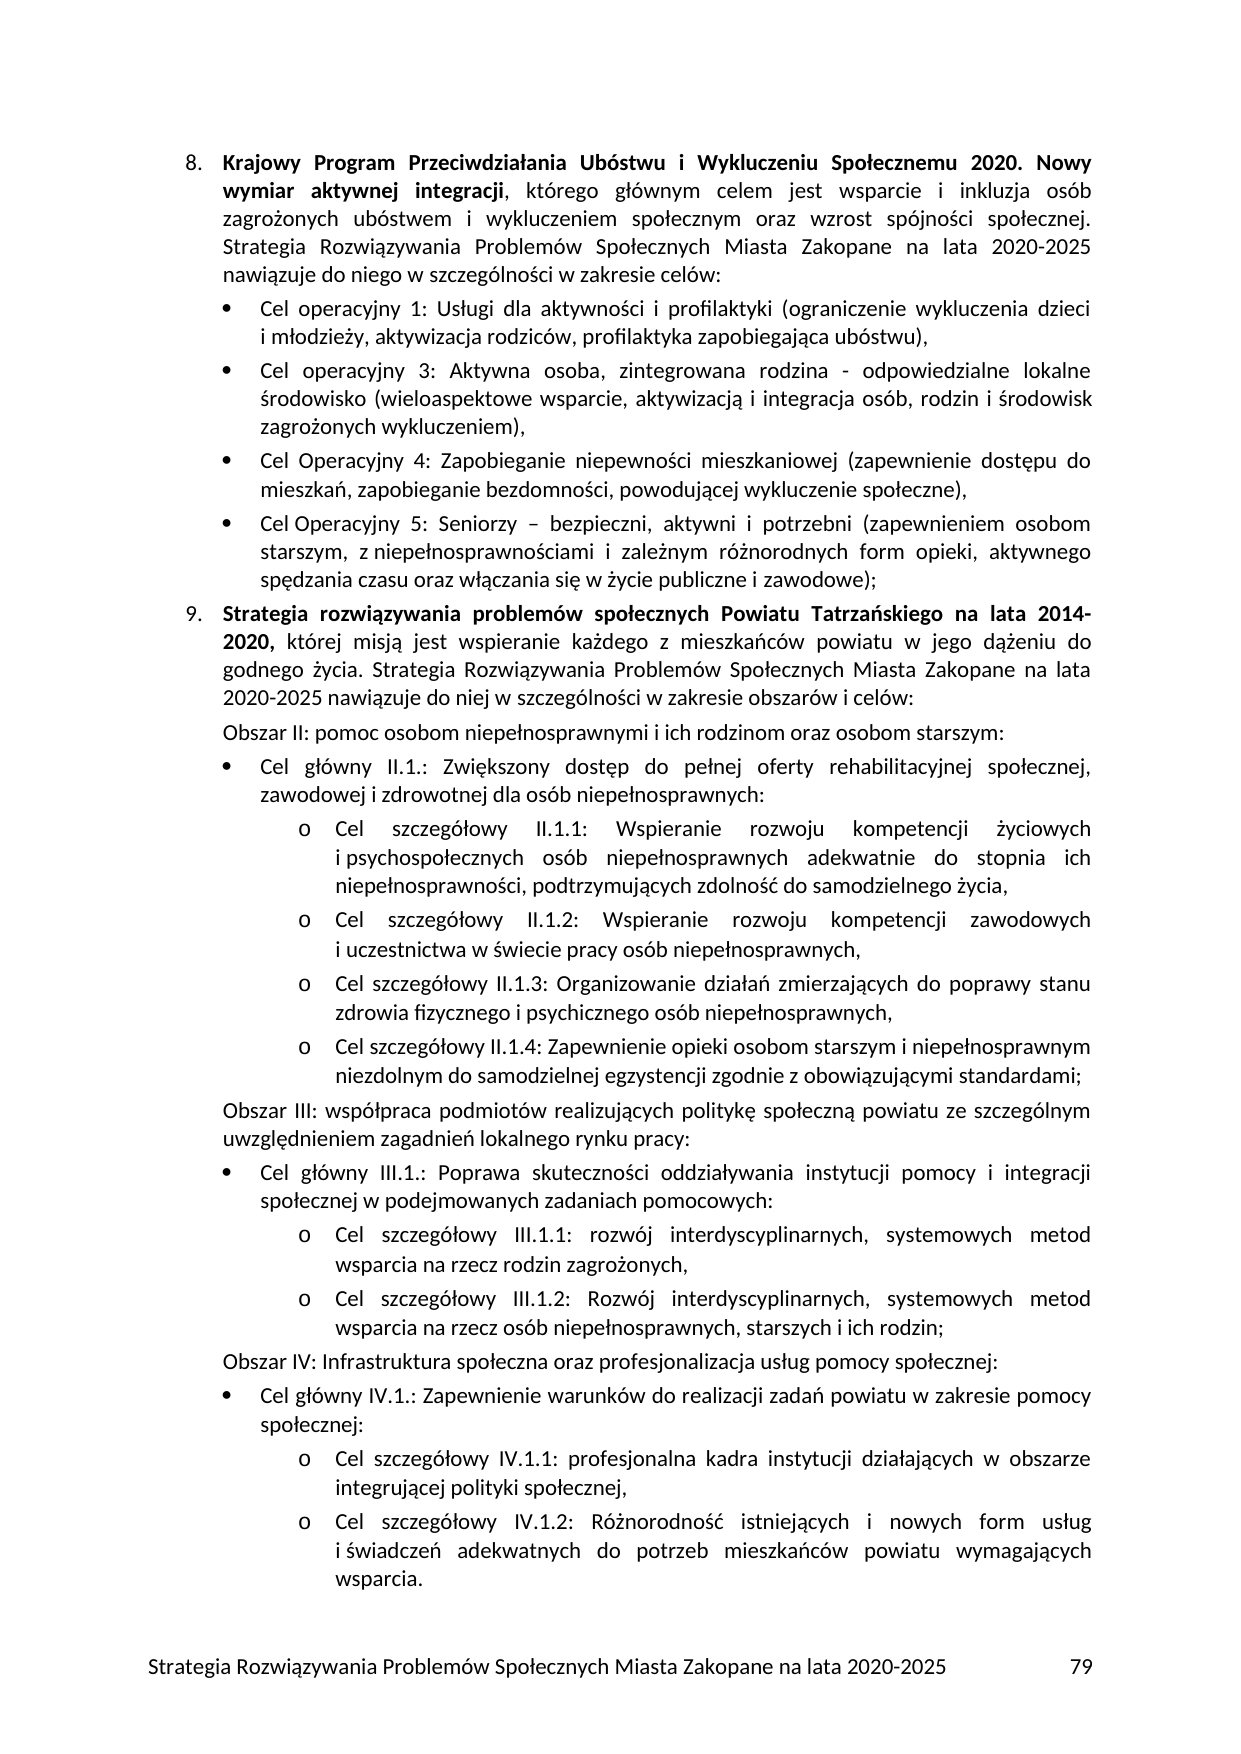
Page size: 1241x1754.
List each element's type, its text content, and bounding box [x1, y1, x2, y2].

list Krajowy Program Przeciwdziałania Ubóstwu i Wykluczeniu Społecznemu 2020. Nowy wymiar aktywnej integracji, którego głównym celem jest wsparcie i inkluzja osób zagrożonych ubóstwem i wykluczeniem społecznym oraz wzrost spójności społecznej. Strategia Rozwiązywania Problemów Społecznych Miasta Zakopane na lata 2020-2025 nawiązuje do niego w szczególności w zakresie celów: [185, 148, 1092, 288]
list Obszar II: pomoc osobom niepełnosprawnymi i ich rodzinom oraz osobom starszym: [223, 718, 1092, 746]
list Cel operacyjny 3: Aktywna osoba, zintegrowana rodzina - odpowiedzialne lokalne środowisko (wieloaspektowe wsparcie, aktywizacją i integracja osób, rodzin i środowisk zagrożonych wykluczeniem), [223, 356, 1092, 440]
list Cel Operacyjny 4: Zapobieganie niepewności mieszkaniowej (zapewnienie dostępu do mieszkań, zapobieganie bezdomności, powodującej wykluczenie społeczne), [223, 447, 1092, 503]
list Cel główny II.1.: Zwiększony dostęp do pełnej oferty rehabilitacyjnej społecznej, zawodowej i zdrowotnej dla osób niepełnosprawnych: [223, 752, 1092, 808]
list Cel szczegółowy II.1.3: Organizowanie działań zmierzających do poprawy stanu zdrowia fizycznego i psychicznego osób niepełnosprawnych, [298, 969, 1092, 1026]
list Strategia rozwiązywania problemów społecznych Powiatu Tatrzańskiego na lata 2014-2020, której misją jest wspieranie każdego z mieszkańców powiatu w jego dążeniu do godnego życia. Strategia Rozwiązywania Problemów Społecznych Miasta Zakopane na lata 2020-2025 nawiązuje do niej w szczególności w zakresie obszarów i celów: [185, 599, 1092, 711]
list Cel szczegółowy III.1.1: rozwój interdyscyplinarnych, systemowych metod wsparcia na rzecz rodzin zagrożonych, [298, 1221, 1092, 1278]
list Cel szczegółowy IV.1.2: Różnorodność istniejących i nowych form usług i świadczeń adekwatnych do potrzeb mieszkańców powiatu wymagających wsparcia. [298, 1507, 1092, 1593]
list Cel szczegółowy II.1.2: Wspieranie rozwoju kompetencji zawodowych i uczestnictwa w świecie pracy osób niepełnosprawnych, [298, 906, 1092, 963]
list Cel operacyjny 1: Usługi dla aktywności i profilaktyki (ograniczenie wykluczenia dzieci i młodzieży, aktywizacja rodziców, profilaktyka zapobiegająca ubóstwu), [223, 294, 1092, 350]
list Obszar III: współpraca podmiotów realizujących politykę społeczną powiatu ze szczególnym uwzględnieniem zagadnień lokalnego rynku pracy: [223, 1096, 1092, 1152]
list Cel główny IV.1.: Zapewnienie warunków do realizacji zadań powiatu w zakresie pomocy społecznej: [223, 1382, 1092, 1438]
list Obszar IV: Infrastruktura społeczna oraz profesjonalizacja usług pomocy społecznej: [223, 1347, 1092, 1375]
list Cel szczegółowy II.1.1: Wspieranie rozwoju kompetencji życiowych i psychospołecznych osób niepełnosprawnych adekwatnie do stopnia ich niepełnosprawności, podtrzymujących zdolność do samodzielnego życia, [298, 814, 1092, 899]
list Cel główny III.1.: Poprawa skuteczności oddziaływania instytucji pomocy i integracji społecznej w podejmowanych zadaniach pomocowych: [223, 1158, 1092, 1214]
list Cel szczegółowy IV.1.1: profesjonalna kadra instytucji działających w obszarze integrującej polityki społecznej, [298, 1444, 1092, 1501]
list Cel szczegółowy III.1.2: Rozwój interdyscyplinarnych, systemowych metod wsparcia na rzecz osób niepełnosprawnych, starszych i ich rodzin; [298, 1284, 1092, 1341]
list Cel Operacyjny 5: Seniorzy – bezpieczni, aktywni i potrzebni (zapewnieniem osobom starszym, z niepełnosprawnościami i zależnym różnorodnych form opieki, aktywnego spędzania czasu oraz włączania się w życie publiczne i zawodowe); [223, 509, 1092, 593]
list Cel szczegółowy II.1.4: Zapewnienie opieki osobom starszym i niepełnosprawnym niezdolnym do samodzielnej egzystencji zgodnie z obowiązującymi standardami; [298, 1032, 1092, 1090]
